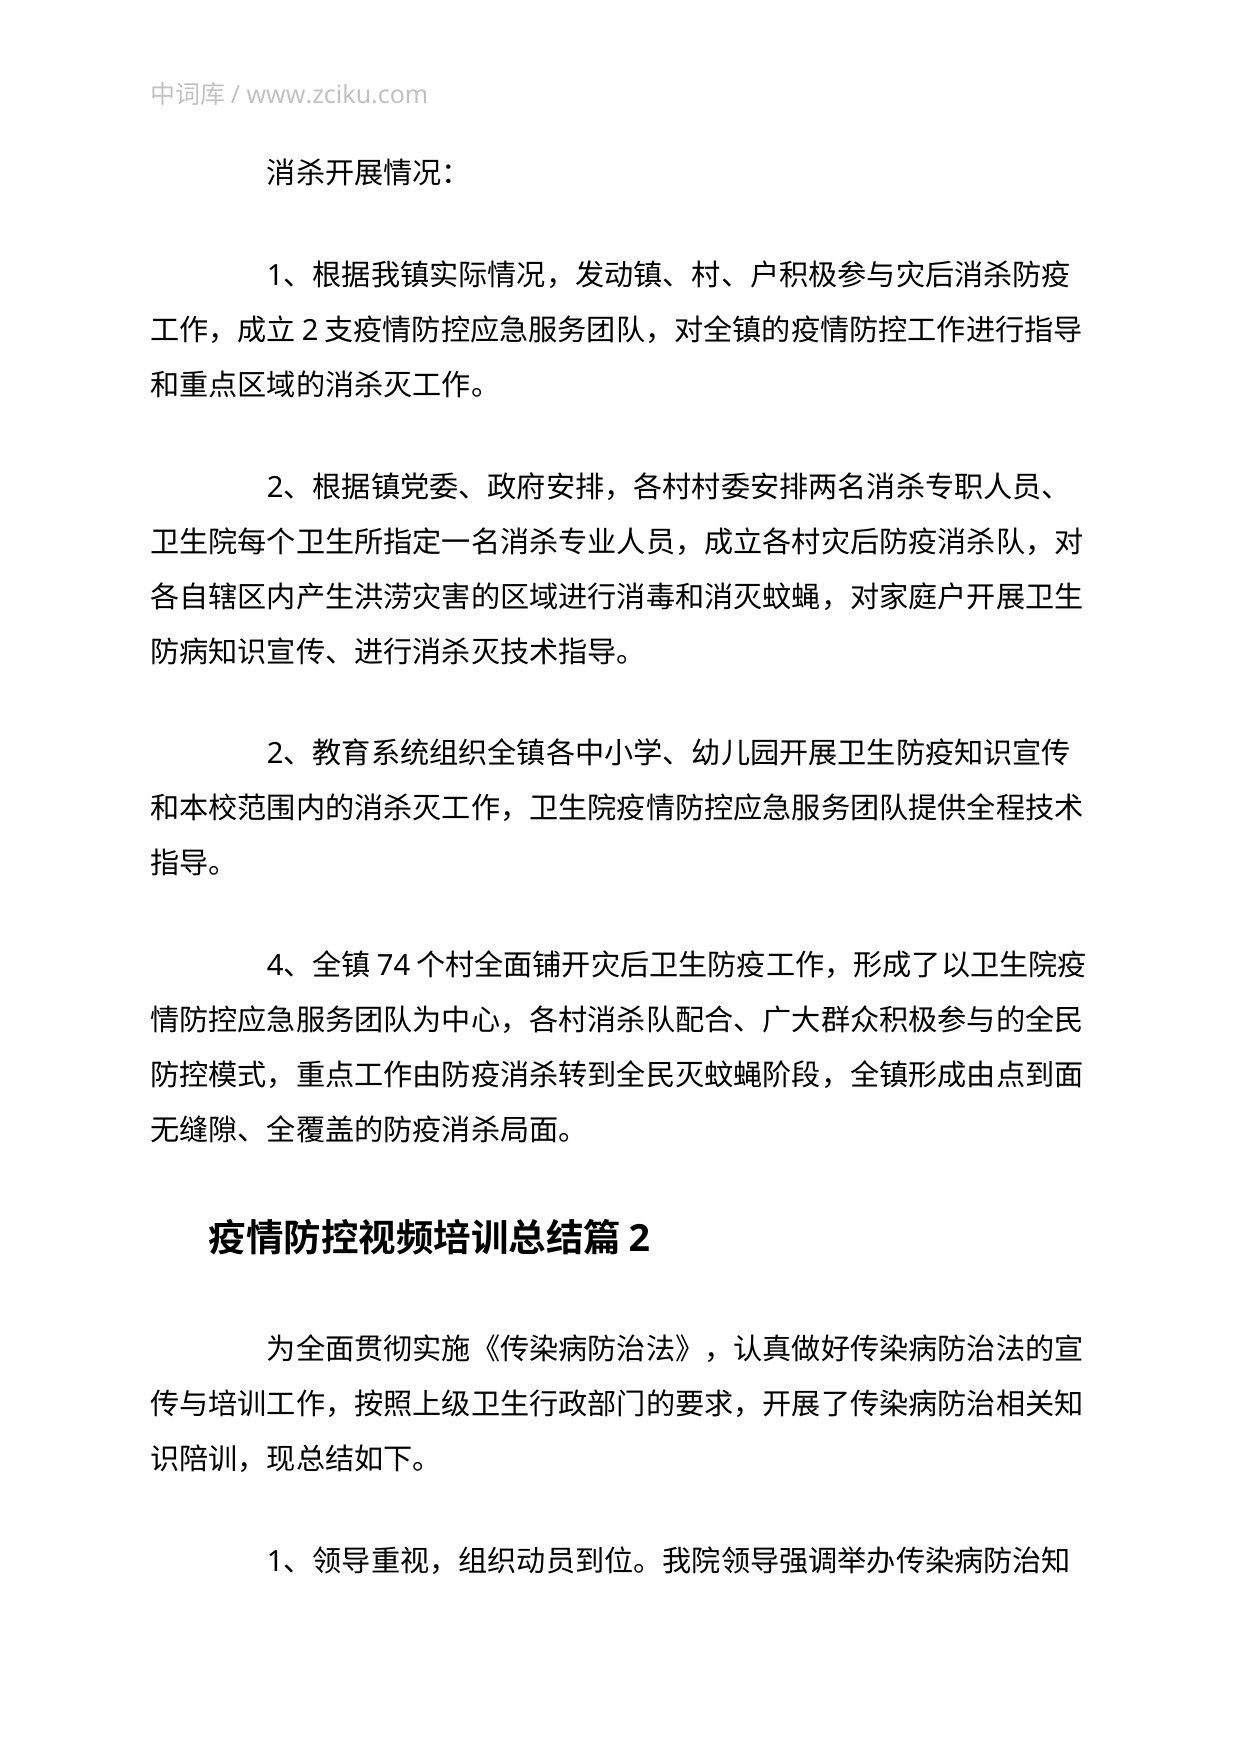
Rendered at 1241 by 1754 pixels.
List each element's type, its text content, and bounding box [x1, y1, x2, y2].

text 2、根据镇党委、政府安排，各村村委安排两名消杀专职人员、卫生院每个卫生所指定一名消杀专业人员，成立各村灾后防疫消杀队，对各自辖区内产生洪涝灾害的区域进行消毒和消灭蚊蝇，对家庭户开展卫生防病知识宣传、进行消杀灭技术指导。 [150, 463, 1090, 671]
text 4、全镇74个村全面铺开灾后卫生防疫工作，形成了以卫生院疫情防控应急服务团队为中心，各村消杀队配合、广大群众积极参与的全民防控模式，重点工作由防疫消杀转到全民灭蚊蝇阶段，全镇形成由点到面无缝隙、全覆盖的防疫消杀局面。 [150, 942, 1090, 1149]
text 1、根据我镇实际情况，发动镇、村、户积极参与灾后消杀防疫工作，成立2支疫情防控应急服务团队，对全镇的疫情防控工作进行指导和重点区域的消杀灭工作。 [150, 252, 1090, 404]
text 为全面贯彻实施《传染病防治法》，认真做好传染病防治法的宣传与培训工作，按照上级卫生行政部门的要求，开展了传染病防治相关知识陪训，现总结如下。 [150, 1326, 1090, 1478]
text 疫情防控视频培训总结篇2 [150, 1208, 1090, 1263]
text 消杀开展情况： [150, 150, 1090, 192]
text 2、教育系统组织全镇各中小学、幼儿园开展卫生防疫知识宣传和本校范围内的消杀灭工作，卫生院疫情防控应急服务团队提供全程技术指导。 [150, 730, 1090, 882]
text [150, 1537, 1090, 1580]
